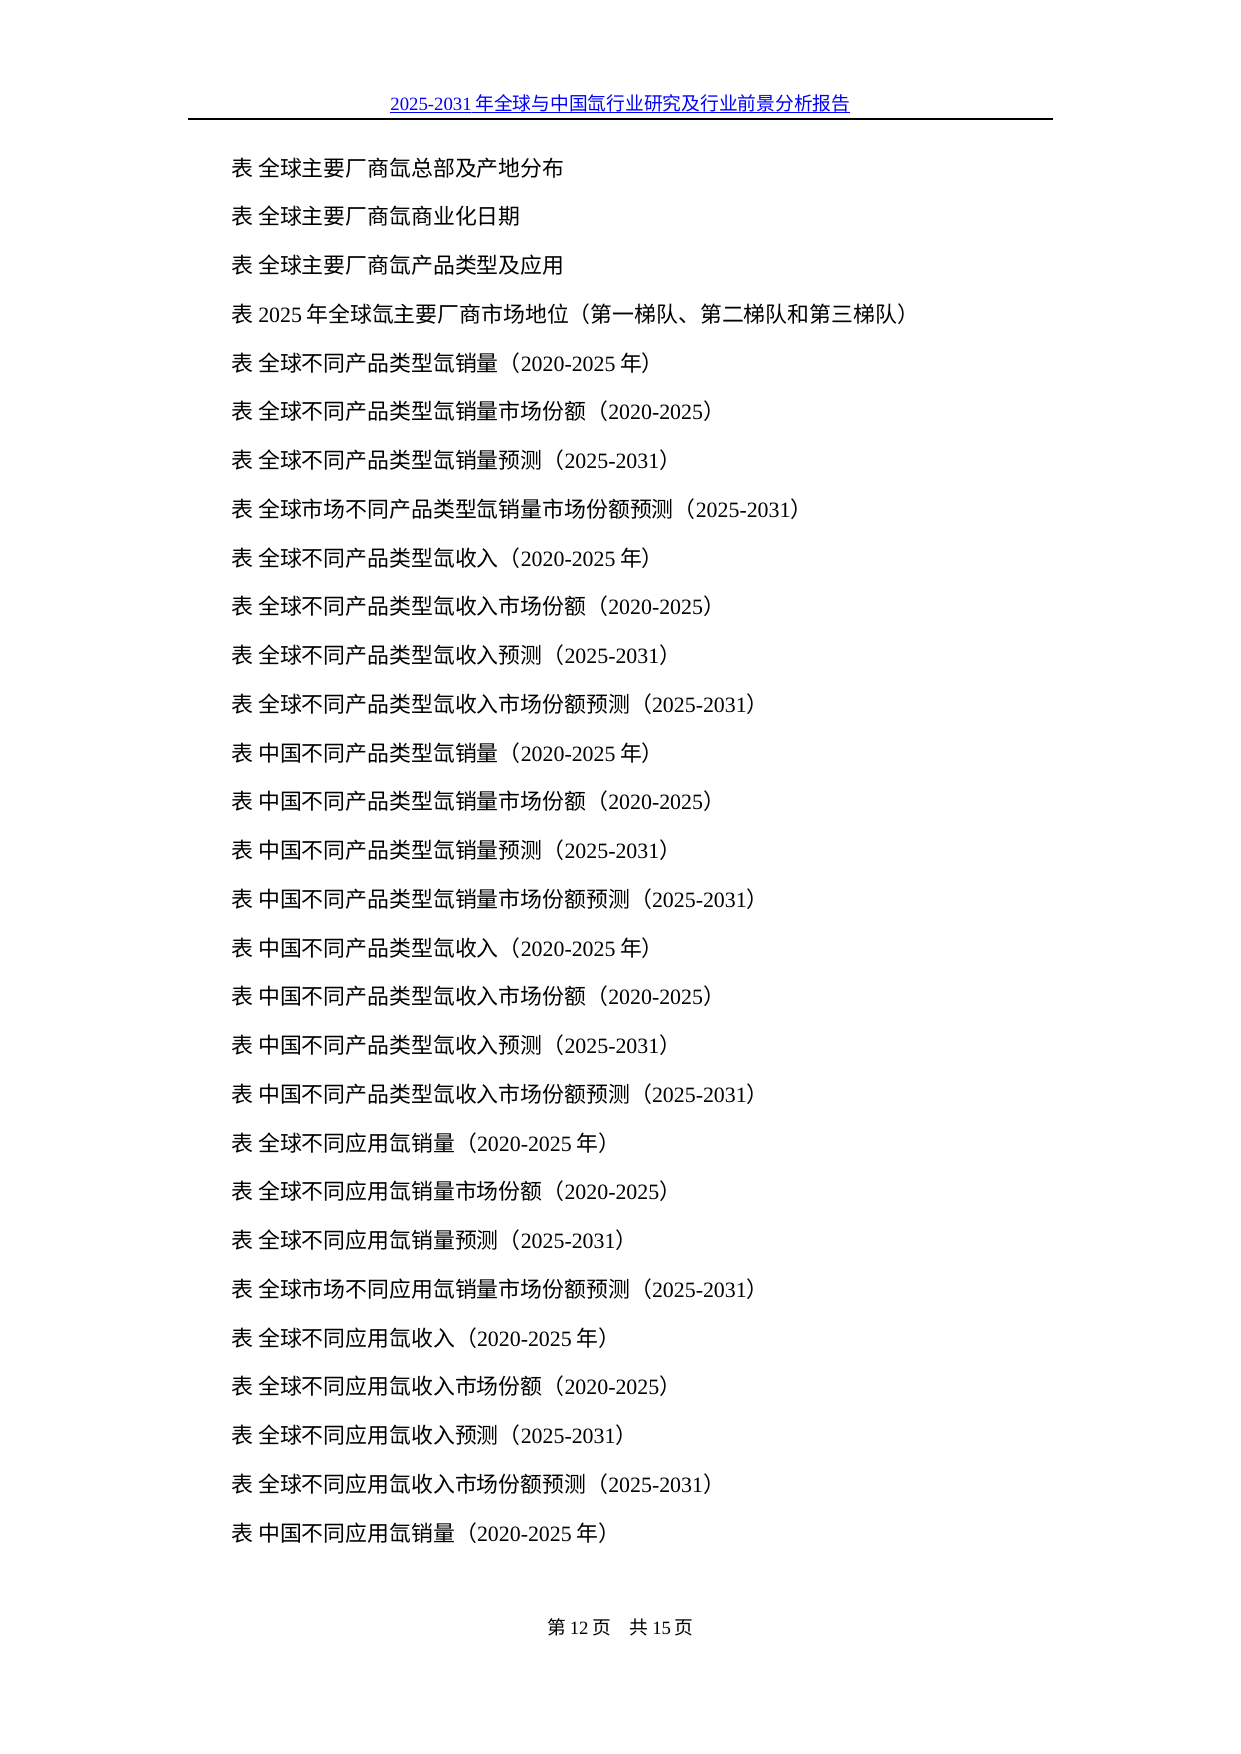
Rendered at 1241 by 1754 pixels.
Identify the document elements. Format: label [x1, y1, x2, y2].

text [187, 150, 1053, 1548]
